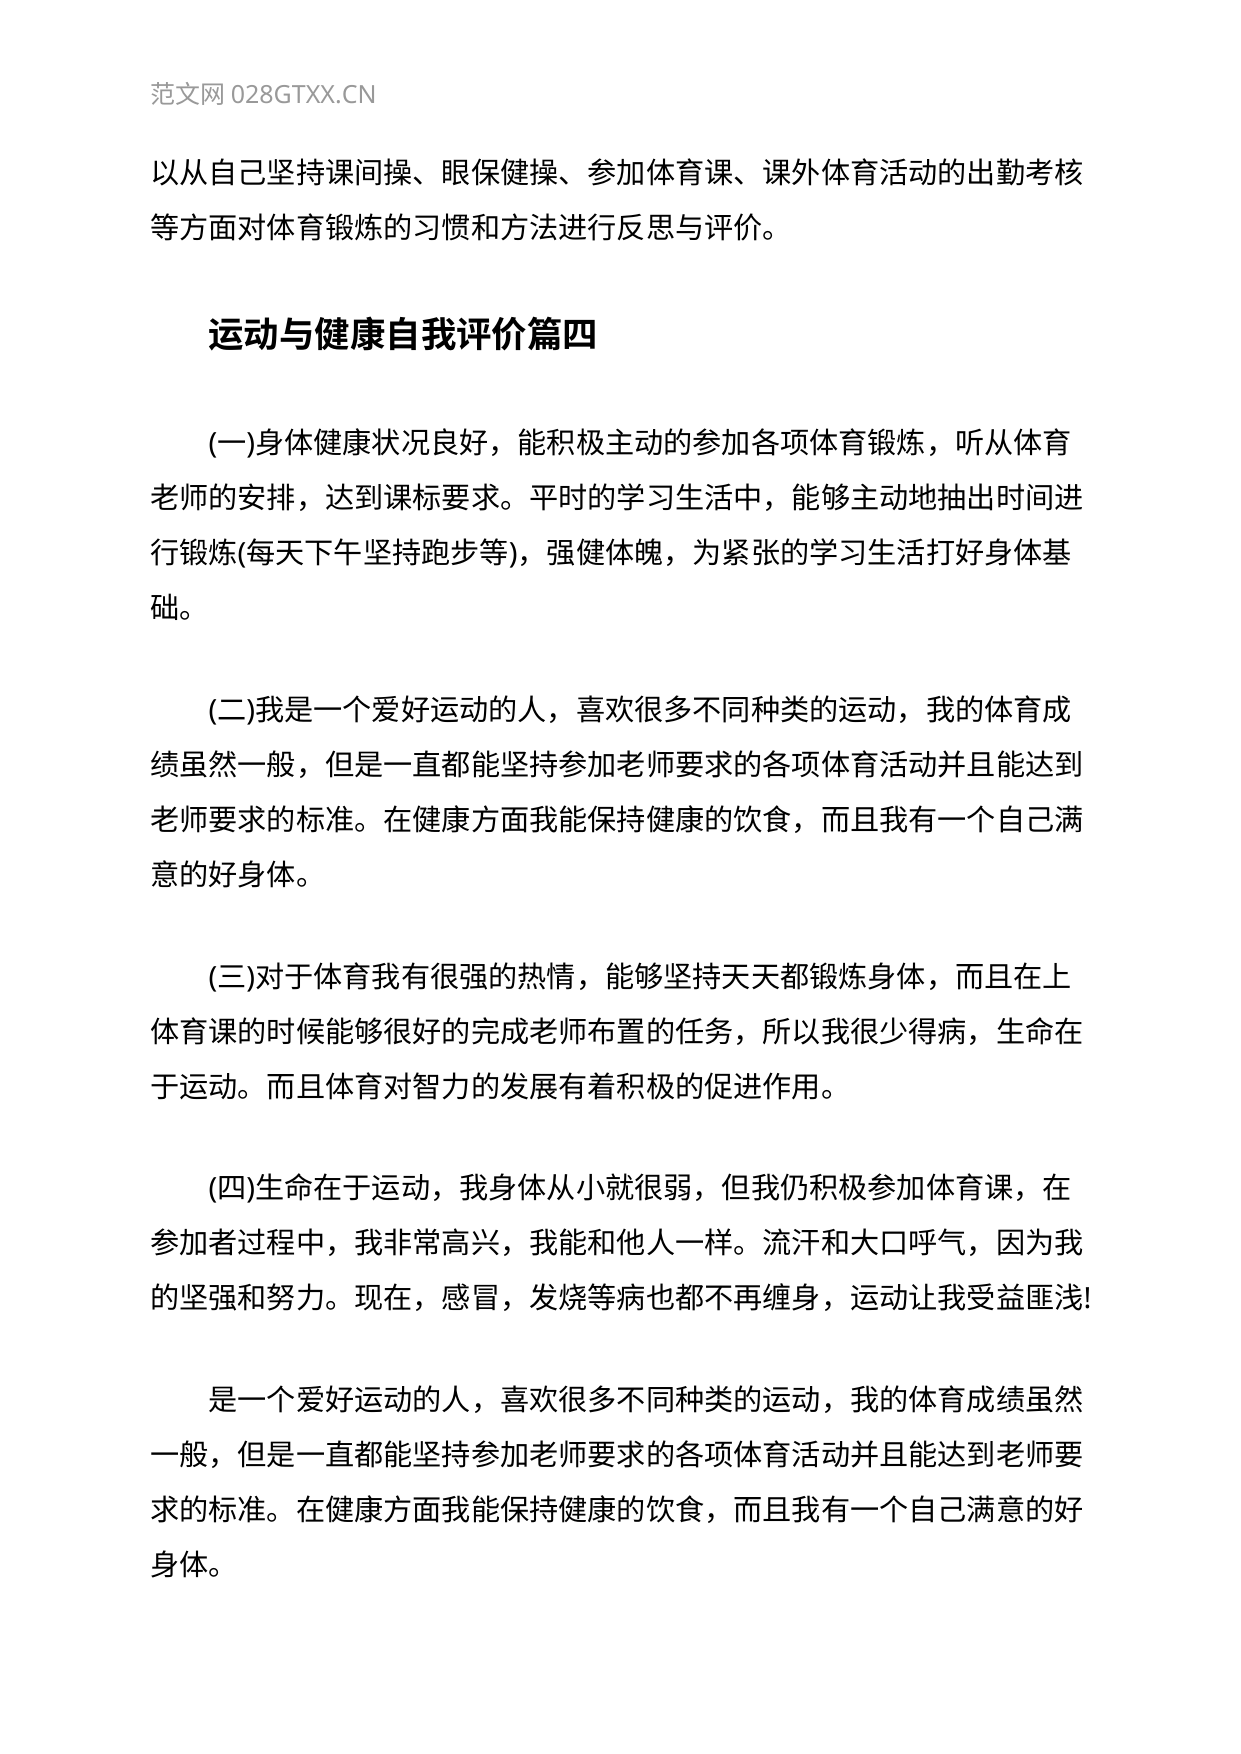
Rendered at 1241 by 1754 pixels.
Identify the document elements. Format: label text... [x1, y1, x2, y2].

text (四)生命在于运动，我身体从小就很弱，但我仍积极参加体育课，在参加者过程中，我非常高兴，我能和他人一样。流汗和大口呼气，因为我的坚强和努力。现在，感冒，发烧等病也都不再缠身，运动让我受益匪浅! [150, 1165, 1090, 1317]
text (三)对于体育我有很强的热情，能够坚持天天都锻炼身体，而且在上体育课的时候能够很好的完成老师布置的任务，所以我很少得病，生命在于运动。而且体育对智力的发展有着积极的促进作用。 [150, 953, 1090, 1106]
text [150, 150, 1090, 247]
text 运动与健康自我评价篇四 [150, 307, 1090, 358]
text 是一个爱好运动的人，喜欢很多不同种类的运动，我的体育成绩虽然一般，但是一直都能坚持参加老师要求的各项体育活动并且能达到老师要求的标准。在健康方面我能保持健康的饮食，而且我有一个自己满意的好身体。 [150, 1377, 1090, 1584]
text (二)我是一个爱好运动的人，喜欢很多不同种类的运动，我的体育成绩虽然一般，但是一直都能坚持参加老师要求的各项体育活动并且能达到老师要求的标准。在健康方面我能保持健康的饮食，而且我有一个自己满意的好身体。 [150, 687, 1090, 894]
text (一)身体健康状况良好，能积极主动的参加各项体育锻炼，听从体育老师的安排，达到课标要求。平时的学习生活中，能够主动地抽出时间进行锻炼(每天下午坚持跑步等)，强健体魄，为紧张的学习生活打好身体基础。 [150, 420, 1090, 627]
